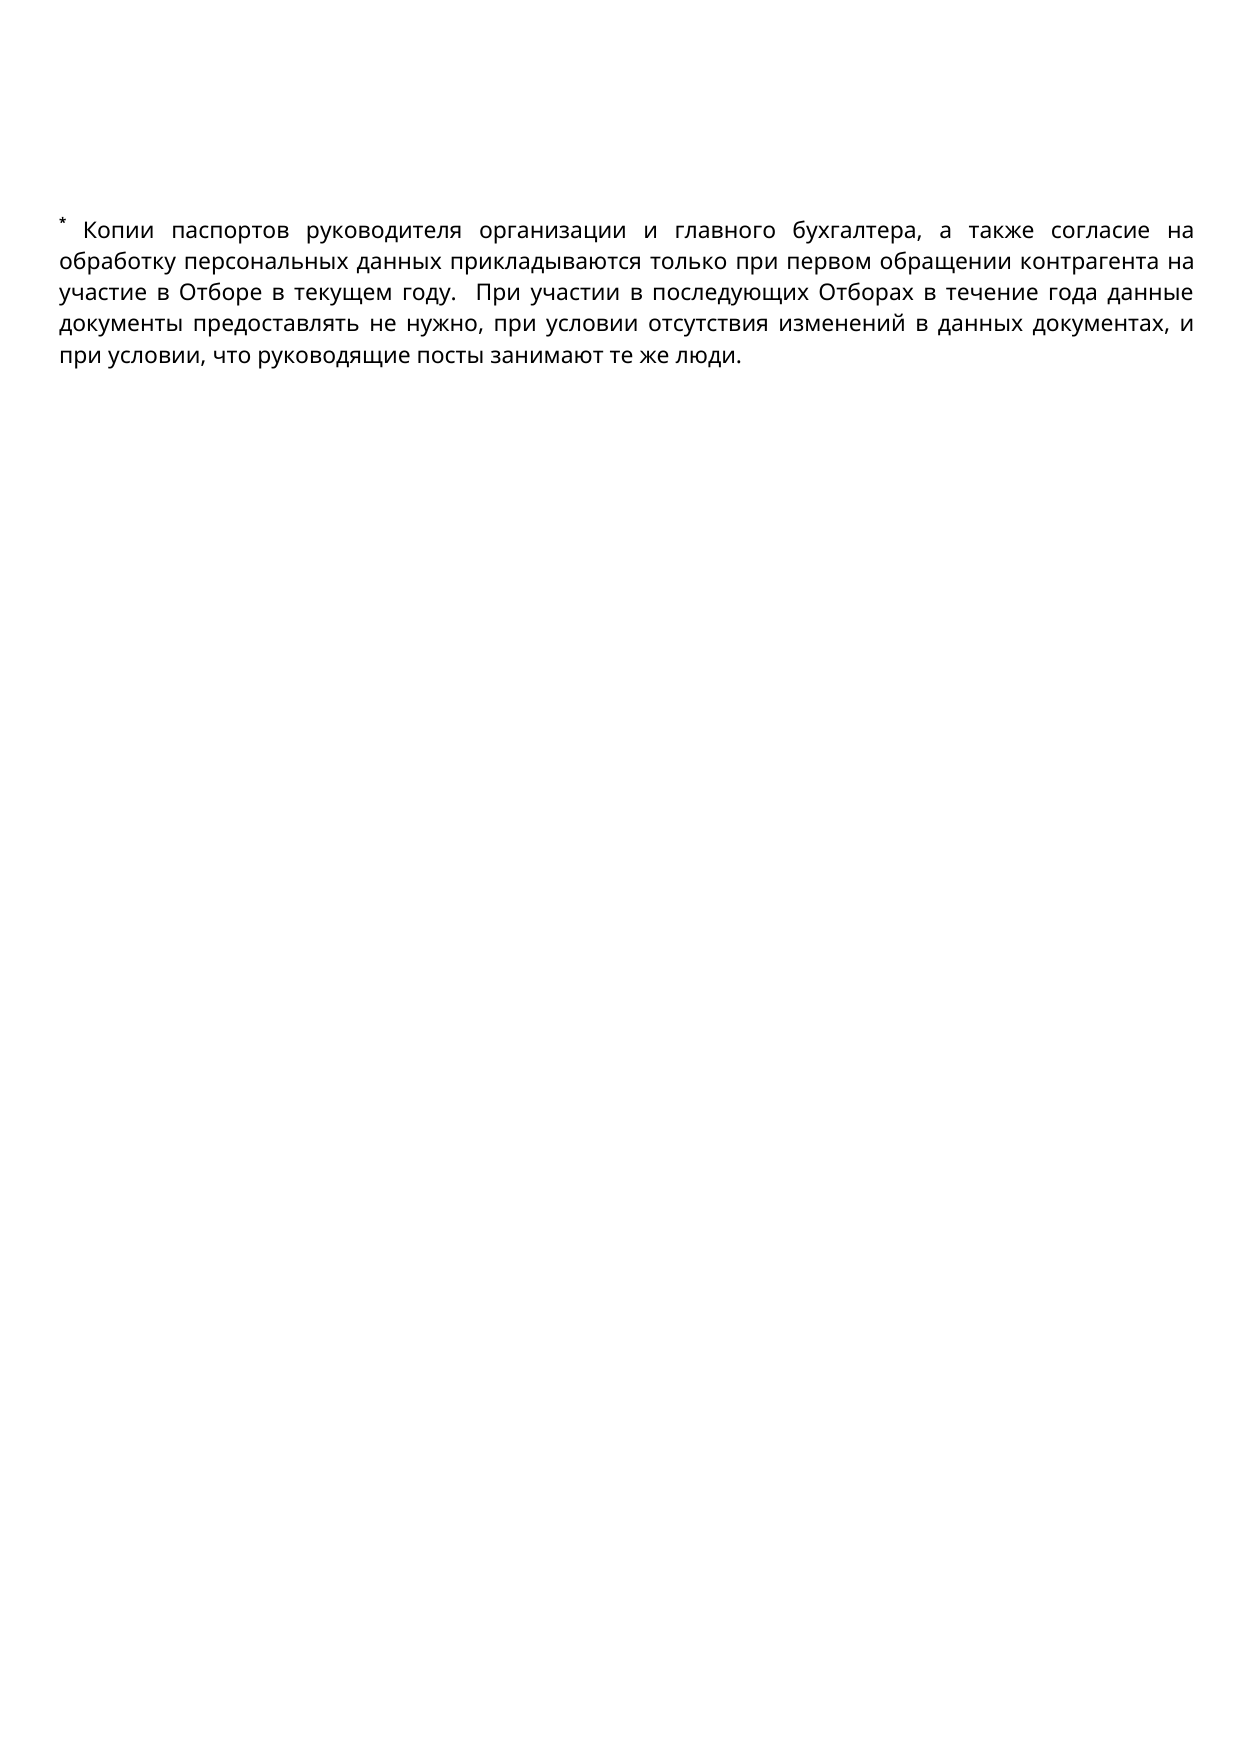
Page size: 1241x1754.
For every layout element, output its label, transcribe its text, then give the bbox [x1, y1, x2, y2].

text * Копии паспортов руководителя организации и главного бухгалтера, а также согласие на обработку персональных данных прикладываются только при первом обращении контрагента на участие в Отборе в текущем году. При участии в последующих Отборах в течение года данные документы предоставлять не нужно, при условии отсутствия изменений в данных документах, и при условии, что руководящие посты занимают те же люди. [59, 214, 1196, 370]
